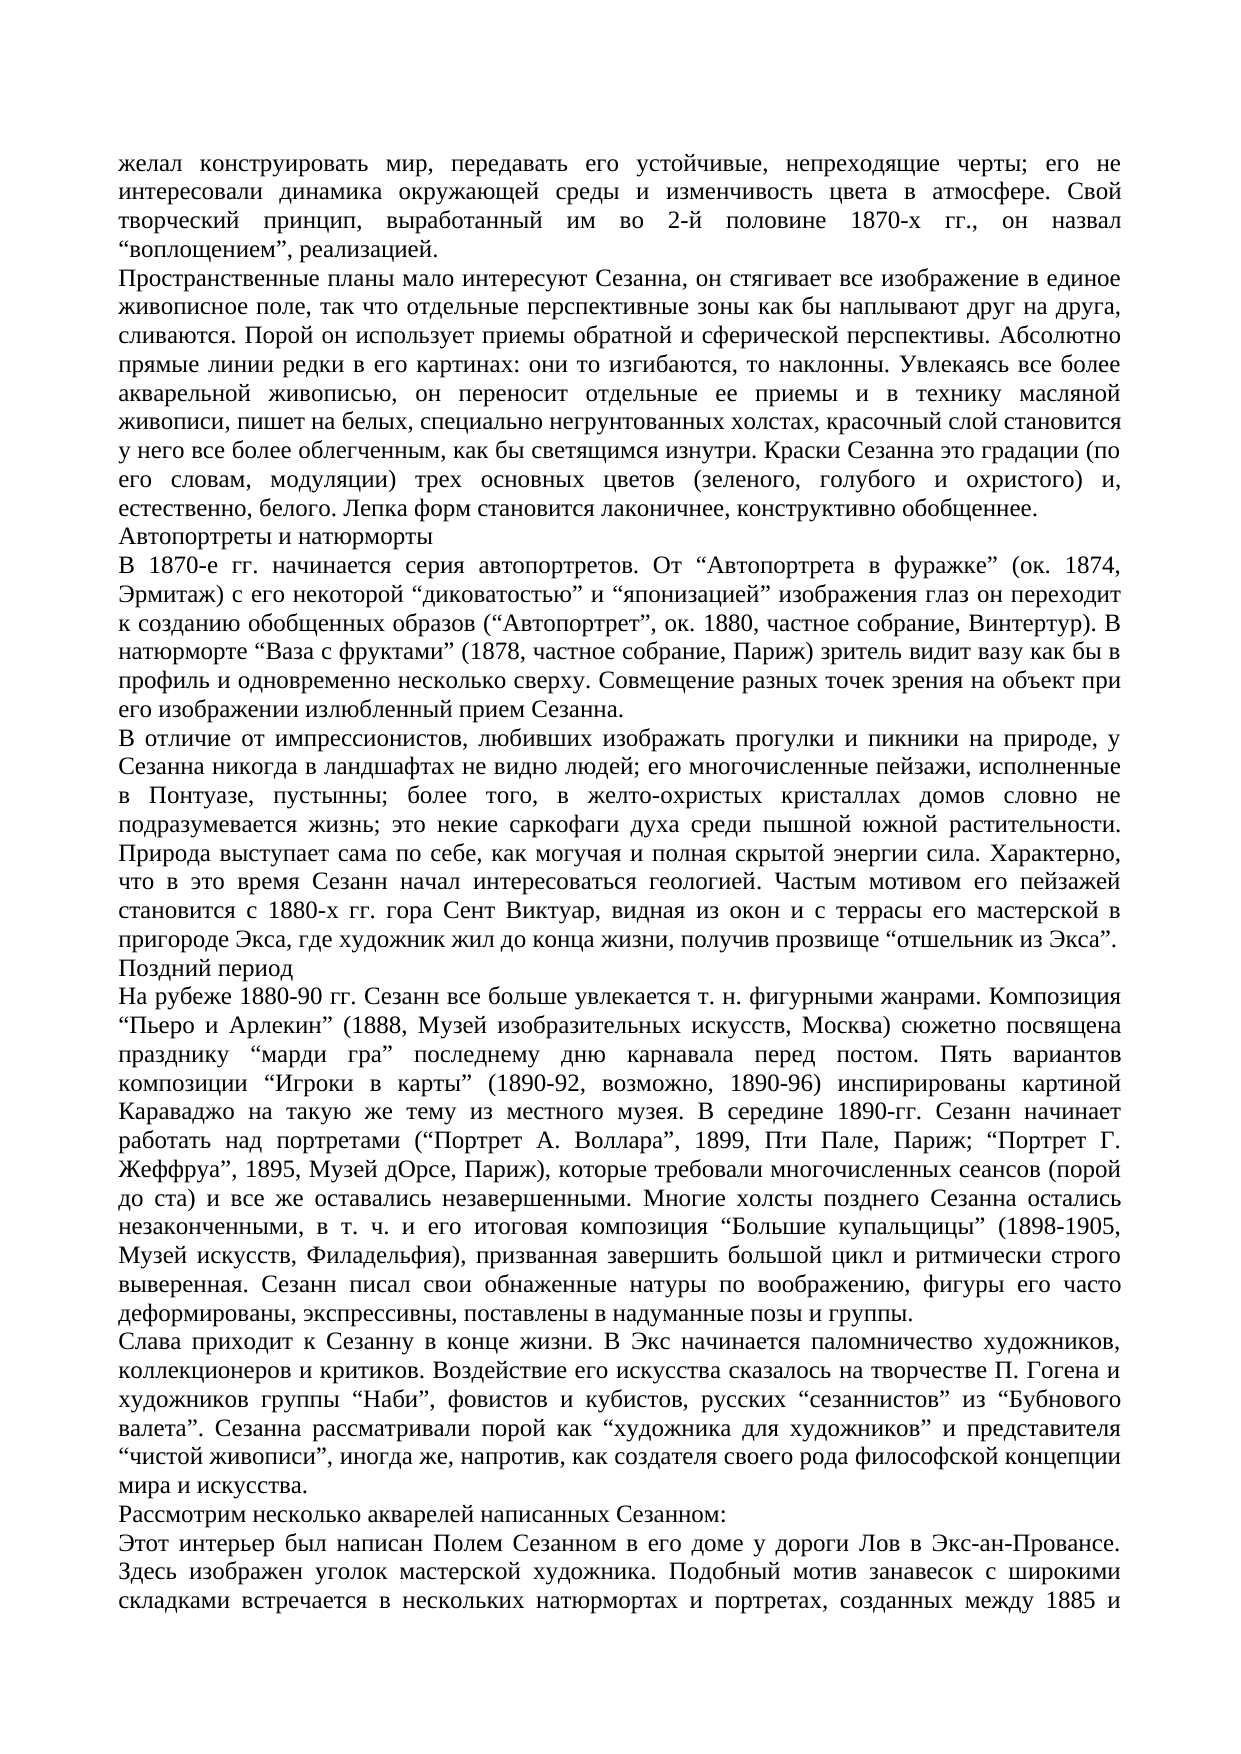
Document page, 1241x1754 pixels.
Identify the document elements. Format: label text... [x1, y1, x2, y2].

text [118, 1528, 1122, 1614]
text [118, 148, 1122, 263]
text Слава приходит к Сезанну в конце жизни. В Экс начинается паломничество художников, коллекционеров и критиков. Воздействие его искусства сказалось на творчестве П. Гогена и художников группы “Наби”, фовистов и кубистов, русских “сезаннистов” из “Бубнового валета”. Сезанна рассматривали порой как “художника для художников” и представителя “чистой живописи”, иногда же, напротив, как создателя своего рода философской концепции мира и искусства. [118, 1326, 1122, 1499]
text Рассмотрим несколько акварелей написанных Сезанном: [118, 1499, 1122, 1528]
text Пространственные планы мало интересуют Сезанна, он стягивает все изображение в единое живописное поле, так что отдельные перспективные зоны как бы наплывают друг на друга, сливаются. Порой он использует приемы обратной и сферической перспективы. Абсолютно прямые линии редки в его картинах: они то изгибаются, то наклонны. Увлекаясь все более акварельной живописью, он переносит отдельные ее приемы и в технику масляной живописи, пишет на белых, специально негрунтованных холстах, красочный слой становится у него все более облегченным, как бы светящимся изнутри. Краски Сезанна это градации (по его словам, модуляции) трех основных цветов (зеленого, голубого и охристого) и, естественно, белого. Лепка форм становится лаконичнее, конструктивно обобщеннее. [118, 263, 1122, 521]
text На рубеже 1880-90 гг. Сезанн все больше увлекается т. н. фигурными жанрами. Композиция “Пьеро и Арлекин” (1888, Музей изобразительных искусств, Москва) сюжетно посвящена празднику “марди гра” последнему дню карнавала перед постом. Пять вариантов композиции “Игроки в карты” (1890-92, возможно, 1890-96) инспирированы картиной Караваджо на такую же тему из местного музея. В середине 1890-гг. Сезанн начинает работать над портретами (“Портрет А. Воллара”, 1899, Пти Пале, Париж; “Портрет Г. Жеффруа”, 1895, Музей дОрсе, Париж), которые требовали многочисленных сеансов (порой до ста) и все же оставались незавершенными. Многие холсты позднего Сезанна остались незаконченными, в т. ч. и его итоговая композиция “Большие купальщицы” (1898-1905, Музей искусств, Филадельфия), призванная завершить большой цикл и ритмически строго выверенная. Сезанн писал свои обнаженные натуры по воображению, фигуры его часто деформированы, экспрессивны, поставлены в надуманные позы и группы. [118, 981, 1122, 1326]
text В отличие от импрессионистов, любивших изображать прогулки и пикники на природе, у Сезанна никогда в ландшафтах не видно людей; его многочисленные пейзажи, исполненные в Понтуазе, пустынны; более того, в желто-охристых кристаллах домов словно не подразумевается жизнь; это некие саркофаги духа среди пышной южной растительности. Природа выступает сама по себе, как могучая и полная скрытой энергии сила. Характерно, что в это время Сезанн начал интересоваться геологией. Частым мотивом его пейзажей становится с 1880-х гг. гора Сент Виктуар, видная из окон и с террасы его мастерской в пригороде Экса, где художник жил до конца жизни, получив прозвище “отшельник из Экса”. [118, 723, 1122, 953]
text В 1870-е гг. начинается серия автопортретов. От “Автопортрета в фуражке” (ок. 1874, Эрмитаж) с его некоторой “диковатостью” и “японизацией” изображения глаз он переходит к созданию обобщенных образов (“Автопортрет”, ок. 1880, частное собрание, Винтертур). В натюрморте “Ваза с фруктами” (1878, частное собрание, Париж) зритель видит вазу как бы в профиль и одновременно несколько сверху. Совмещение разных точек зрения на объект при его изображении излюбленный прием Сезанна. [118, 550, 1122, 723]
text Автопортреты и натюрморты [118, 521, 1122, 550]
text Поздний период [118, 953, 1122, 981]
